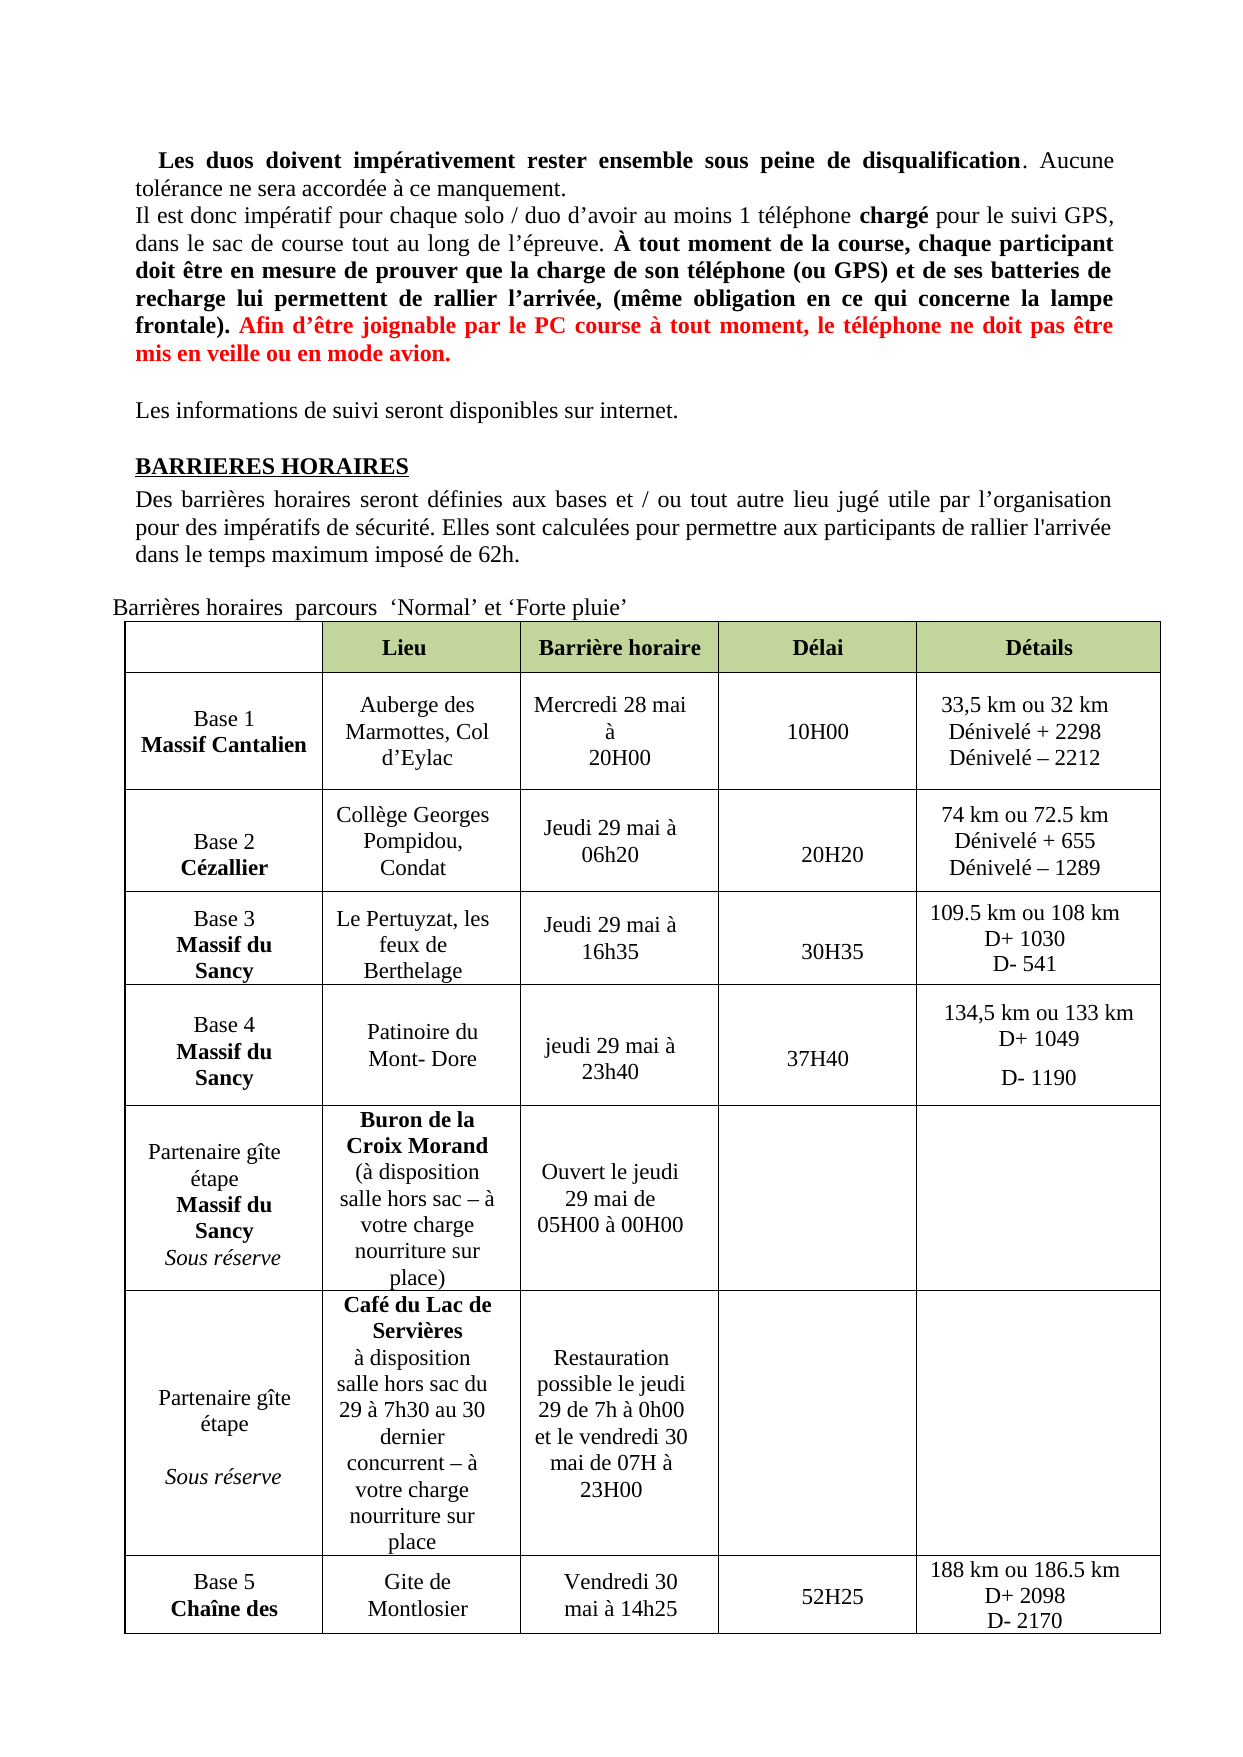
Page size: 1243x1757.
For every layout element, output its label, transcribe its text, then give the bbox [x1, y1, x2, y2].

table_cell Base 4 Massif du Sancy [126, 985, 322, 1104]
table_cell Base 2 Cézallier [126, 790, 322, 891]
table_header Barrière horaire [521, 622, 718, 672]
table_header [126, 622, 322, 672]
table_cell 52H25 [719, 1556, 916, 1633]
subtitle BARRIERES HORAIRES [135, 452, 1131, 480]
table_cell [719, 1106, 916, 1290]
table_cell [521, 1556, 718, 1633]
table_cell Partenaire gîte étape Sous réserve [126, 1291, 322, 1555]
table_cell 109.5 km ou 108 km D+ 1030 D- 541 [917, 892, 1160, 984]
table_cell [917, 1556, 1160, 1633]
table_cell Patinoire du Mont- Dore [323, 985, 520, 1104]
table_header Délai [719, 622, 916, 672]
table_cell 30H35 [719, 892, 916, 984]
table_cell 134,5 km ou 133 km D+ 1049 D- 1190 [917, 985, 1160, 1104]
table_cell jeudi 29 mai à 23h40 [521, 985, 718, 1104]
table_cell 20H20 [719, 790, 916, 891]
table_cell Gite de Montlosier [323, 1556, 520, 1633]
table_cell 33,5 km ou 32 km Dénivelé + 2298 Dénivelé – 2212 [917, 673, 1160, 789]
table_cell Ouvert le jeudi 29 mai de 05H00 à 00H00 [521, 1106, 718, 1290]
table_cell [917, 1106, 1160, 1290]
table_cell Mercredi 28 mai à 20H00 [521, 673, 718, 789]
table_cell Jeudi 29 mai à 06h20 [521, 790, 718, 891]
table_cell Base 3 Massif du Sancy [126, 892, 322, 984]
table_cell Partenaire gîte étape Massif du Sancy Sous réserve [126, 1106, 322, 1290]
table_cell Jeudi 29 mai à 16h35 [521, 892, 718, 984]
text Les informations de suivi seront disponibles sur internet. [135, 396, 1131, 423]
subtitle Les duos doivent impérativement rester ensemble sous peine de disqualification. Aucune tolérance ne sera accordée à ce manquement. [135, 146, 1114, 201]
table_cell Café du Lac de Servières à disposition salle hors sac du 29 à 7h30 au 30 dernier concurrent – à votre charge nourriture sur place [323, 1291, 520, 1555]
table_cell 10H00 [719, 673, 916, 789]
table_cell 37H40 [719, 985, 916, 1104]
table_cell Buron de la Croix Morand (à disposition salle hors sac – à votre charge nourriture sur place) [323, 1106, 520, 1290]
table_cell 74 km ou 72.5 km Dénivelé + 655 Dénivelé – 1289 [917, 790, 1160, 891]
text Des barrières horaires seront définies aux bases et / ou tout autre lieu jugé utile par l’organisation pour des impératifs de sécurité. Elles sont calculées pour permettre aux participants de rallier l'arrivée dans le temps maximum imposé de 62h. [135, 485, 1114, 568]
table_header Détails [917, 622, 1160, 672]
table_cell [719, 1291, 916, 1555]
text Barrières horaires parcours ‘Normal’ et ‘Forte pluie’ [112, 595, 1131, 621]
table_cell Base 1 Massif Cantalien [126, 673, 322, 789]
table_cell Le Pertuyzat, les feux de Berthelage [323, 892, 520, 984]
table_cell Auberge des Marmottes, Col d’Eylac [323, 673, 520, 789]
text Il est donc impératif pour chaque solo / duo d’avoir au moins 1 téléphone chargé pour le suivi GPS, dans le sac de course tout au long de l’épreuve. À tout moment de la course, chaque participant doit être en mesure de prouver que la charge de son téléphone (ou GPS) et de ses batteries de recharge lui permettent de rallier l’arrivée, (même obligation en ce qui concerne la lampe frontale). Afin d’être joignable par le PC course à tout moment, le téléphone ne doit pas être mis en veille ou en mode avion. [135, 201, 1114, 367]
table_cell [126, 1556, 322, 1633]
table_cell [917, 1291, 1160, 1555]
table_cell Collège Georges Pompidou, Condat [323, 790, 520, 891]
table_header Lieu [323, 622, 520, 672]
table_cell Restauration possible le jeudi 29 de 7h à 0h00 et le vendredi 30 mai de 07H à 23H00 [521, 1291, 718, 1555]
